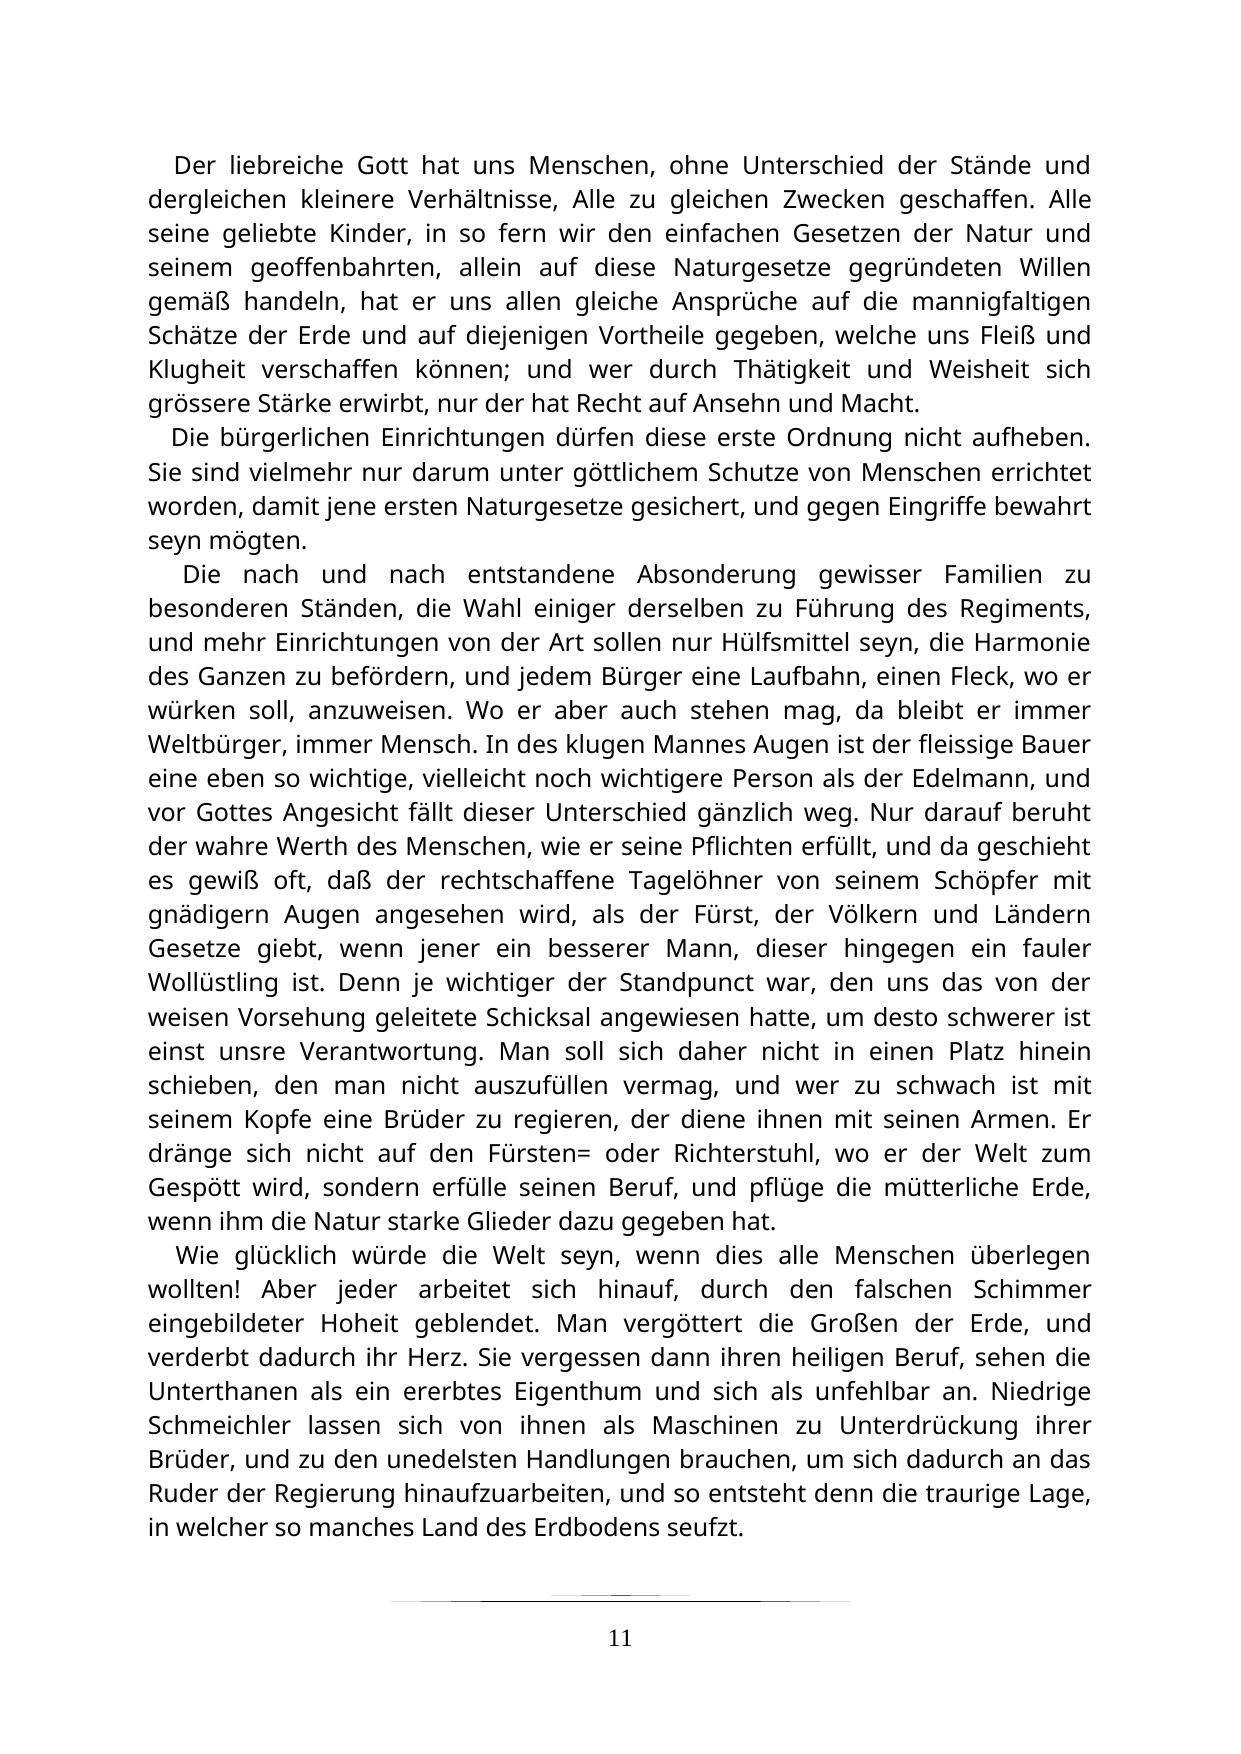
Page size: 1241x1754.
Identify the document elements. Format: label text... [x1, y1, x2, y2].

text Die bürgerlichen Einrichtungen dürfen diese erste Ordnung nicht aufheben. Sie sind vielmehr nur darum unter göttlichem Schutze von Menschen errichtet worden, damit jene ersten Naturgesetze gesichert, und gegen Eingriffe bewahrt seyn mögten. [148, 420, 1093, 556]
text Die nach und nach entstandene Absonderung gewisser Familien zu besonderen Ständen, die Wahl einiger derselben zu Führung des Regiments, und mehr Einrichtungen von der Art sollen nur Hülfsmittel seyn, die Harmonie des Ganzen zu befördern, und jedem Bürger eine Laufbahn, einen Fleck, wo er würken soll, anzuweisen. Wo er aber auch stehen mag, da bleibt er immer Weltbürger, immer Mensch. In des klugen Mannes Augen ist der fleissige Bauer eine eben so wichtige, vielleicht noch wichtigere Person als der Edelmann, und vor Gottes Angesicht fällt dieser Unterschied gänzlich weg. Nur darauf beruht der wahre Werth des Menschen, wie er seine Pflichten erfüllt, und da geschieht es gewiß oft, daß der rechtschaffene Tagelöhner von seinem Schöpfer mit gnädigern Augen angesehen wird, als der Fürst, der Völkern und Ländern Gesetze giebt, wenn jener ein besserer Mann, dieser hingegen ein fauler Wollüstling ist. Denn je wichtiger der Standpunct war, den uns das von der weisen Vorsehung geleitete Schicksal angewiesen hatte, um desto schwerer ist einst unsre Verantwortung. Man soll sich daher nicht in einen Platz hinein schieben, den man nicht auszufüllen vermag, und wer zu schwach ist mit seinem Kopfe eine Brüder zu regieren, der diene ihnen mit seinen Armen. Er dränge sich nicht auf den Fürsten= oder Richterstuhl, wo er der Welt zum Gespött wird, sondern erfülle seinen Beruf, und pflüge die mütterliche Erde, wenn ihm die Natur starke Glieder dazu gegeben hat. [148, 556, 1093, 1238]
text Der liebreiche Gott hat uns Menschen, ohne Unterschied der Stände und dergleichen kleinere Verhältnisse, Alle zu gleichen Zwecken geschaffen. Alle seine geliebte Kinder, in so fern wir den einfachen Gesetzen der Natur und seinem geoffenbahrten, allein auf diese Naturgesetze gegründeten Willen gemäß handeln, hat er uns allen gleiche Ansprüche auf die mannigfaltigen Schätze der Erde und auf diejenigen Vortheile gegeben, welche uns Fleiß und Klugheit verschaffen können; und wer durch Thätigkeit und Weisheit sich grössere Stärke erwirbt, nur der hat Recht auf Ansehn und Macht. [148, 148, 1093, 420]
text Wie glücklich würde die Welt seyn, wenn dies alle Menschen überlegen wollten! Aber jeder arbeitet sich hinauf, durch den falschen Schimmer eingebildeter Hoheit geblendet. Man vergöttert die Großen der Erde, und verderbt dadurch ihr Herz. Sie vergessen dann ihren heiligen Beruf, sehen die Unterthanen als ein ererbtes Eigenthum und sich als unfehlbar an. Niedrige Schmeichler lassen sich von ihnen als Maschinen zu Unterdrückung ihrer Brüder, und zu den unedelsten Handlungen brauchen, um sich dadurch an das Ruder der Regierung hinaufzuarbeiten, und so entsteht denn die traurige Lage, in welcher so manches Land des Erdbodens seufzt. [148, 1238, 1093, 1544]
